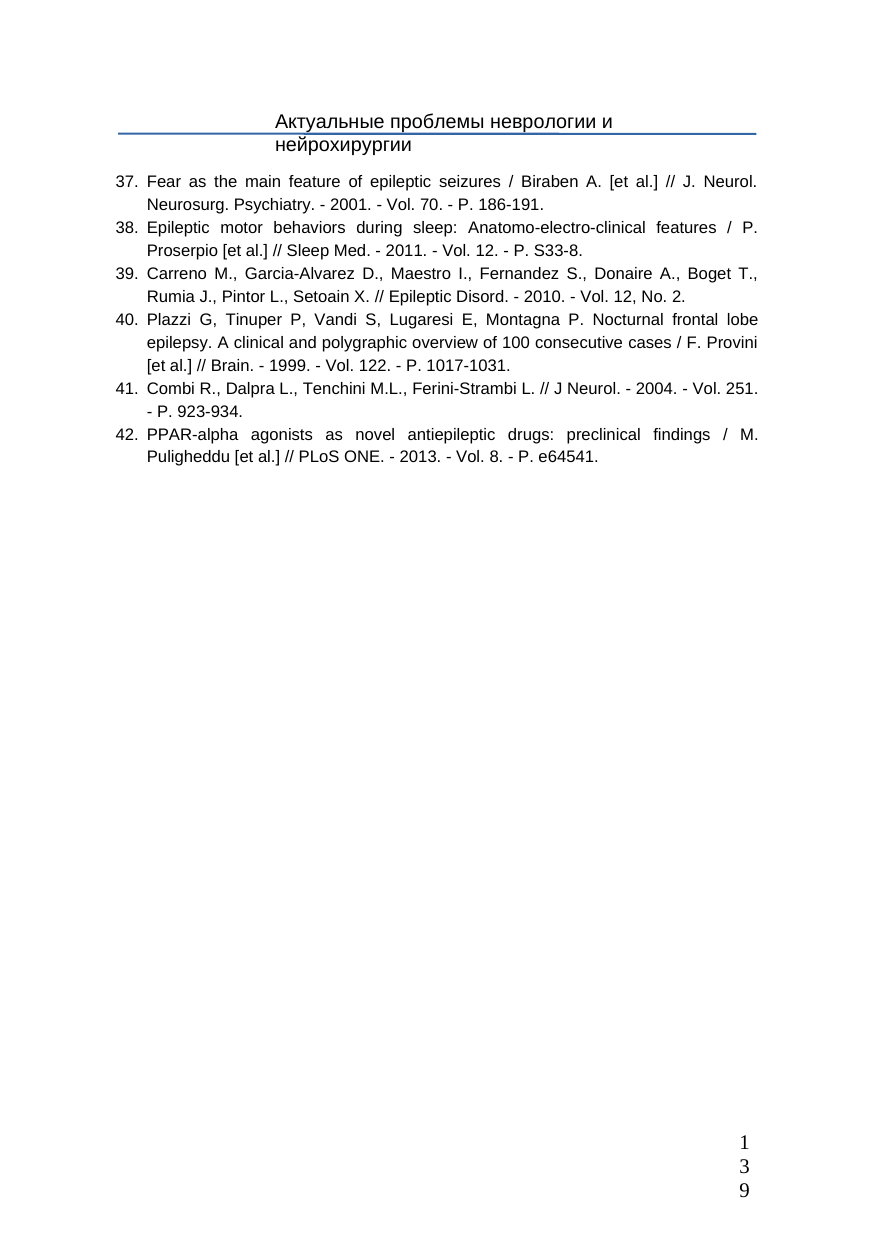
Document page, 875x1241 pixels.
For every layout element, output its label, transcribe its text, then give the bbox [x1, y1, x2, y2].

list Combi R., Dalpra L., Tenchini M.L., Ferini-Strambi L. // J Neurol. - 2004. - Vol. 251. - P. 923-934. [115, 378, 759, 421]
list Fear as the main feature of epileptic seizures / Biraben A. [et al.] // J. Neurol. Neurosurg. Psychiatry. - 2001. - Vol. 70. - P. 186-191. [115, 172, 759, 214]
list Plazzi G, Tinuper P, Vandi S, Lugaresi E, Montagna P. Nocturnal frontal lobe epilepsy. A clinical and polygraphic overview of 100 consecutive cases / F. Provini [et al.] // Brain. - 1999. - Vol. 122. - P. 1017-1031. [115, 310, 759, 375]
list Carreno M., Garcia-Alvarez D., Maestro I., Fernandez S., Donaire A., Boget T., Rumia J., Pintor L., Setoain X. // Epileptic Disord. - 2010. - Vol. 12, No. 2. [115, 264, 759, 306]
list PPAR-alpha agonists as novel antiepileptic drugs: preclinical findings / M. Puligheddu [et al.] // PLoS ONE. - 2013. - Vol. 8. - P. e64541. [115, 424, 759, 466]
list Epileptic motor behaviors during sleep: Anatomo-electro-clinical features / P. Proserpio [et al.] // Sleep Med. - 2011. - Vol. 12. - P. S33-8. [115, 218, 759, 260]
